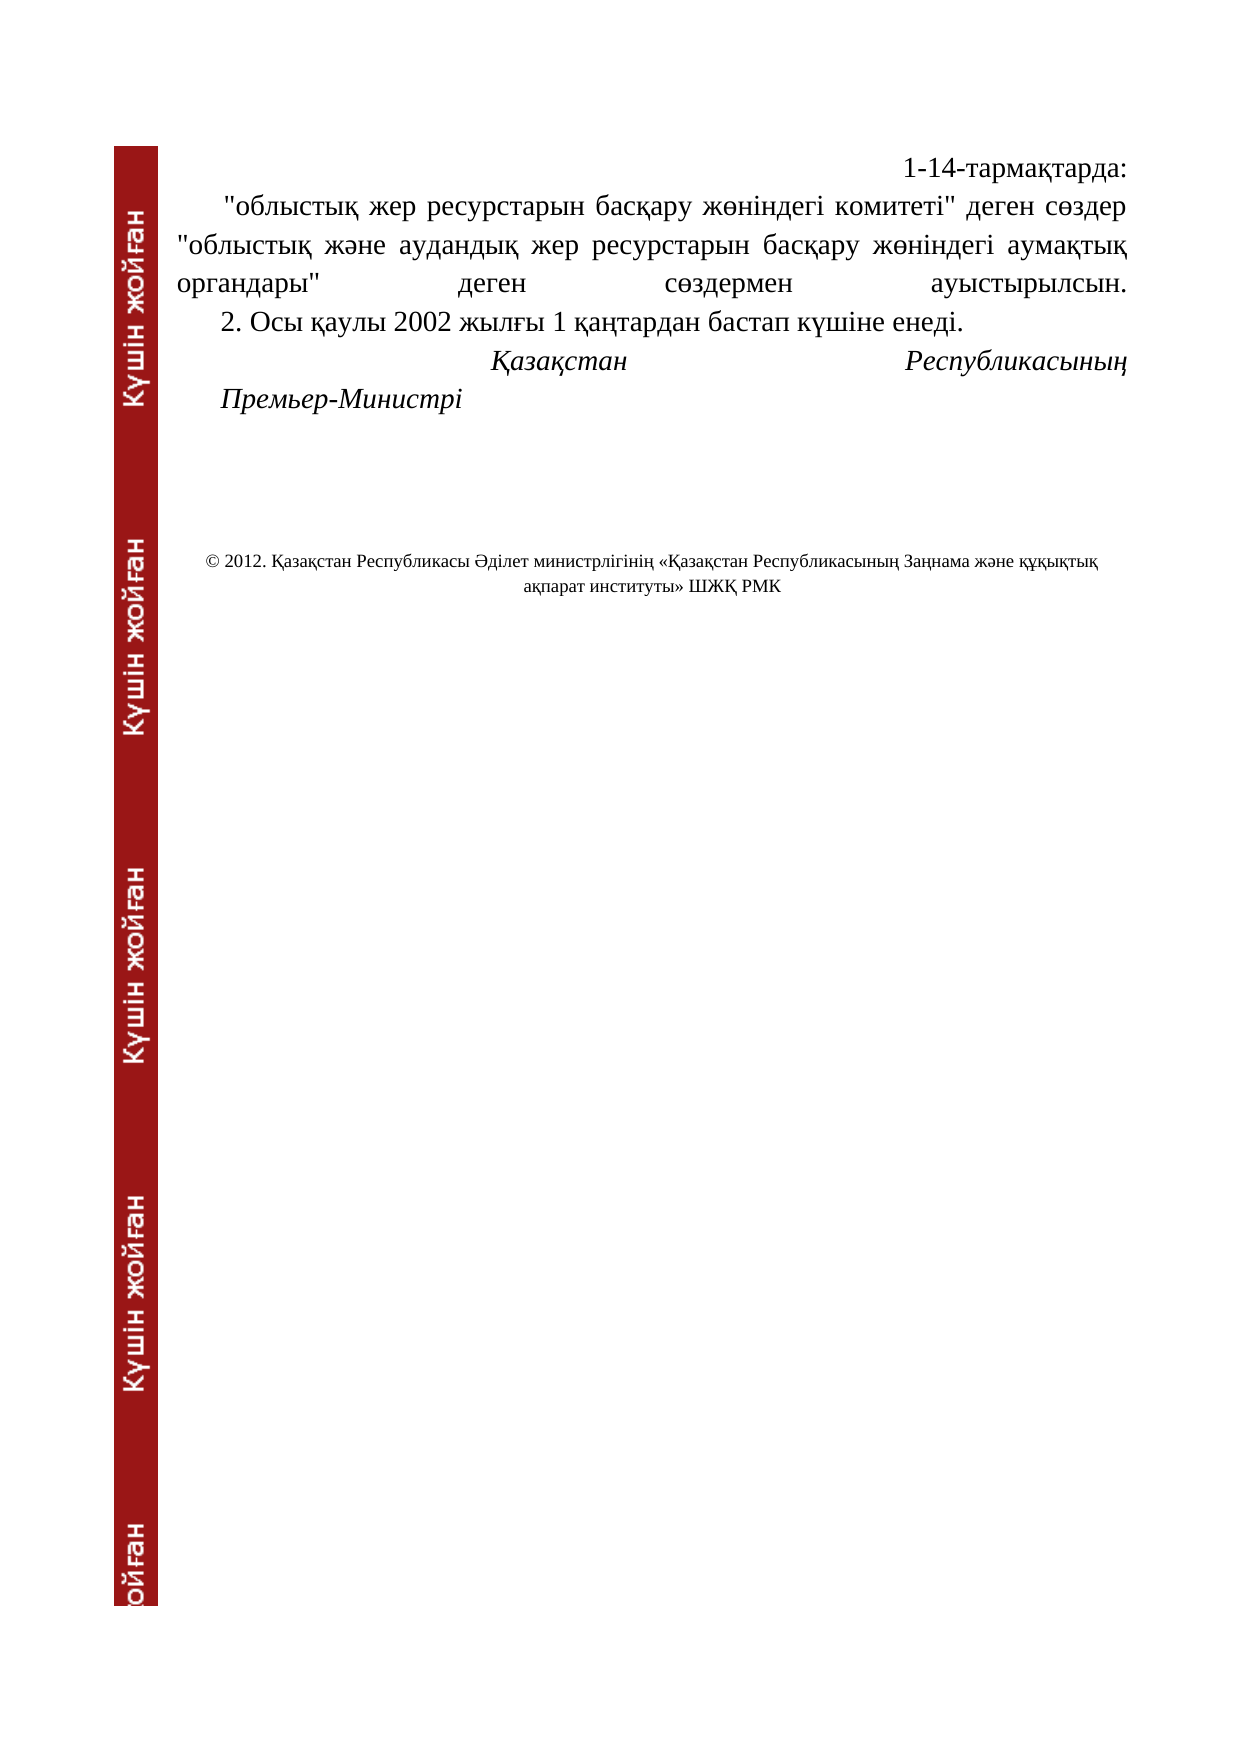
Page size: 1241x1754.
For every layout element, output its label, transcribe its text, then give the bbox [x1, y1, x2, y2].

text Қазақстан Республикасының Премьер-Министрі [112, 343, 1128, 415]
picture [114, 146, 158, 150]
picture [114, 338, 158, 343]
picture [114, 596, 158, 1606]
text © 2012. Қазақстан Республикасы Әділет министрлігінің «Қазақстан Республикасының Заңнама және құқықтық ақпарат институты» ШЖҚ РМК [112, 550, 1128, 596]
picture [114, 415, 158, 550]
